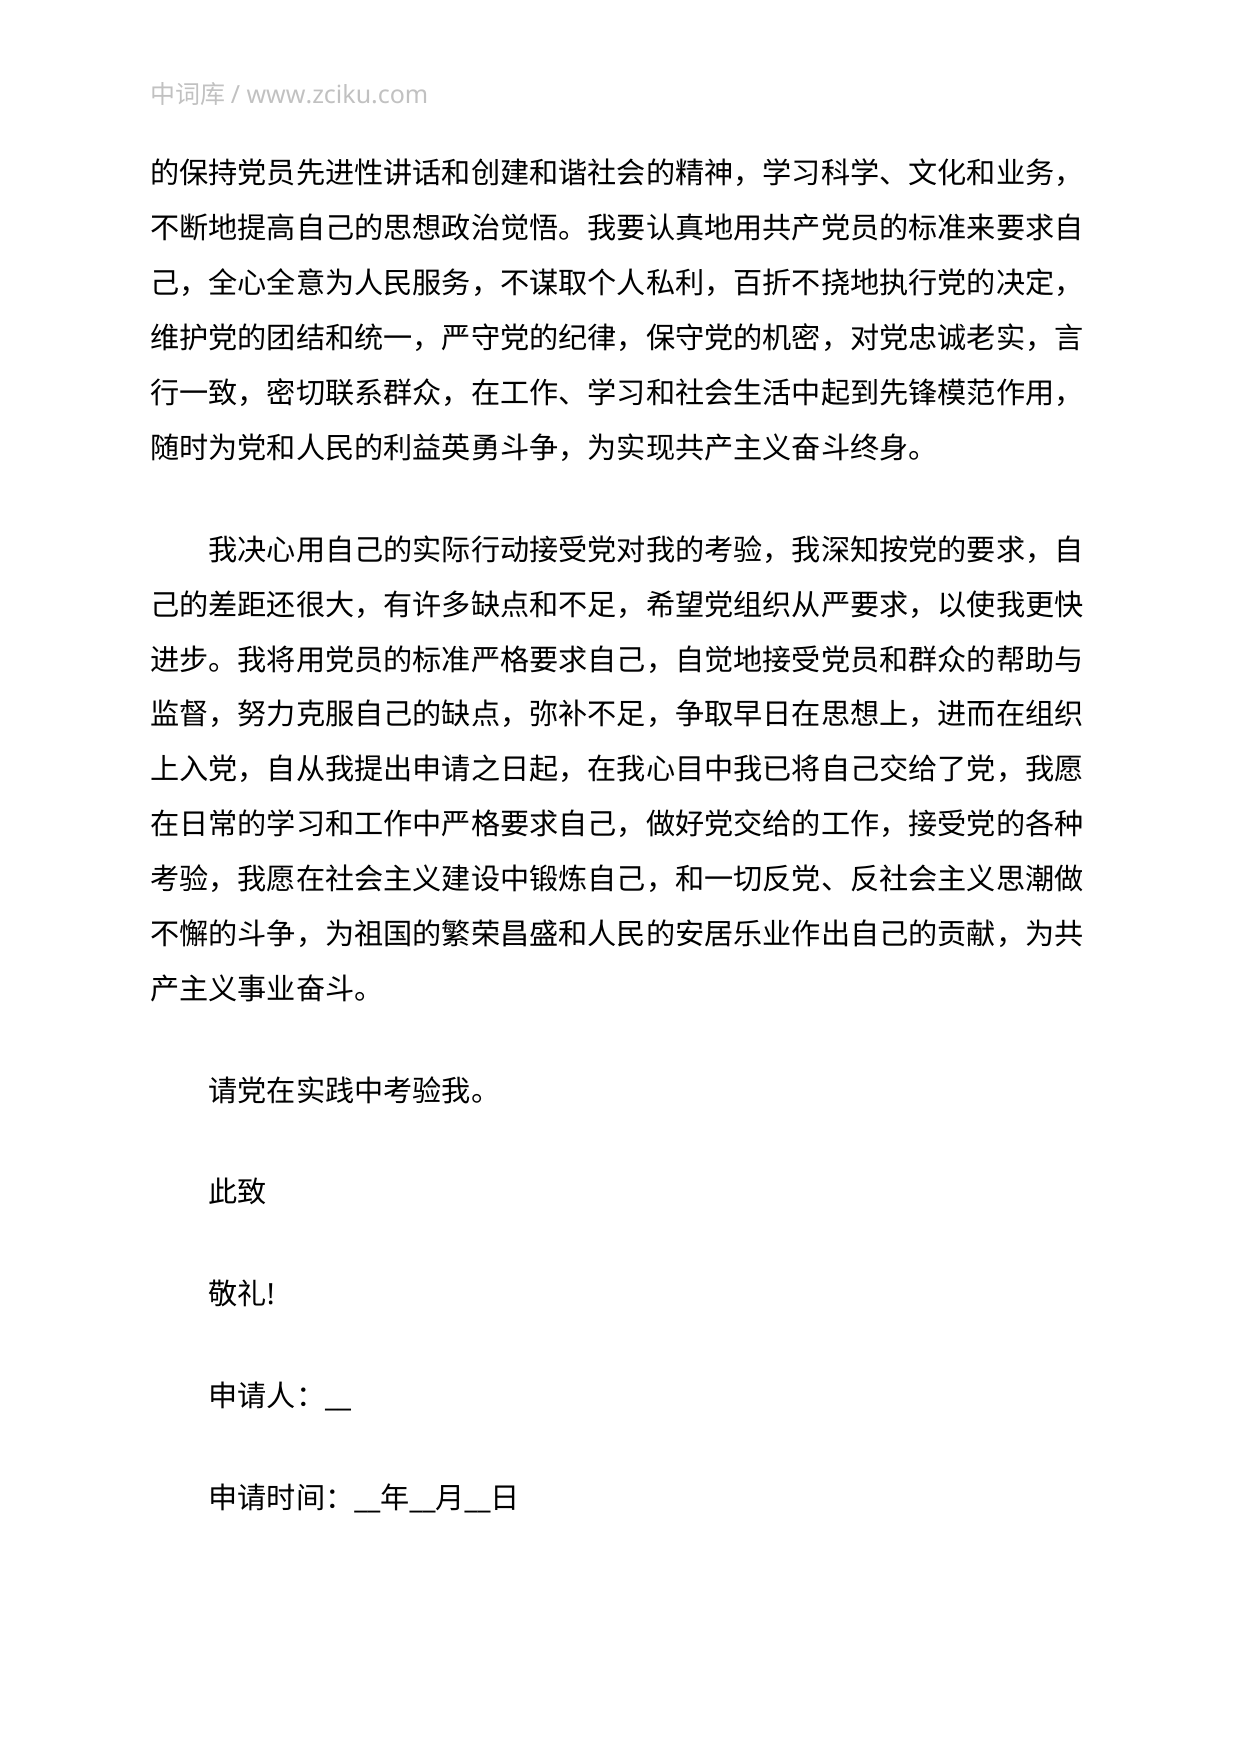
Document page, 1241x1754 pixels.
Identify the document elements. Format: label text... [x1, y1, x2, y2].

text 敬礼! [150, 1271, 1090, 1313]
text 请党在实践中考验我。 [150, 1067, 1090, 1109]
text 此致 [150, 1169, 1090, 1211]
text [150, 150, 1090, 467]
text 我决心用自己的实际行动接受党对我的考验，我深知按党的要求，自己的差距还很大，有许多缺点和不足，希望党组织从严要求，以使我更快进步。我将用党员的标准严格要求自己，自觉地接受党员和群众的帮助与监督，努力克服自己的缺点，弥补不足，争取早日在思想上，进而在组织上入党，自从我提出申请之日起，在我心目中我已将自己交给了党，我愿在日常的学习和工作中严格要求自己，做好党交给的工作，接受党的各种考验，我愿在社会主义建设中锻炼自己，和一切反党、反社会主义思潮做不懈的斗争，为祖国的繁荣昌盛和人民的安居乐业作出自己的贡献，为共产主义事业奋斗。 [150, 526, 1090, 1008]
text 申请时间：__年__月__日 [150, 1475, 1090, 1517]
text 申请人：__ [150, 1373, 1090, 1415]
